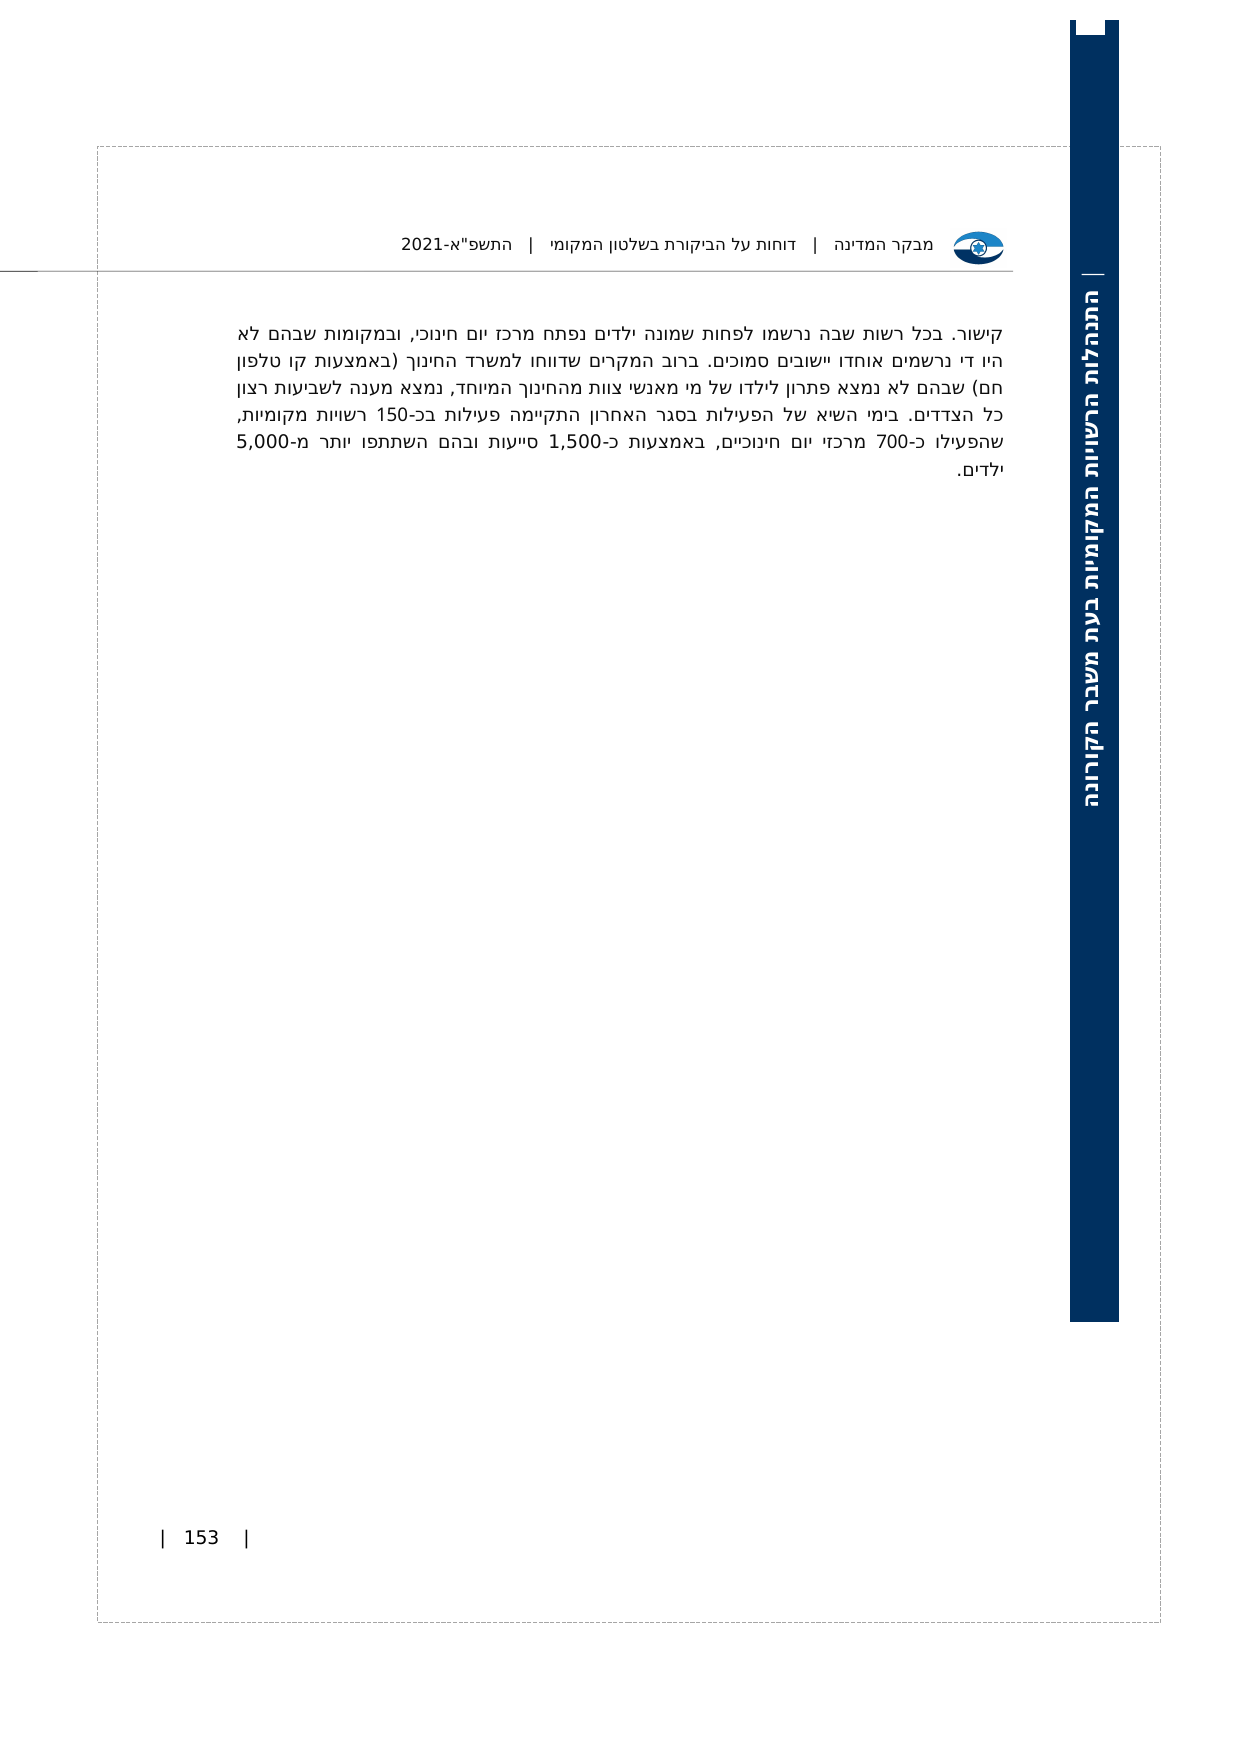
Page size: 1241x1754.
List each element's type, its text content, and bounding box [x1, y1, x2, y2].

picture [950, 228, 1007, 268]
